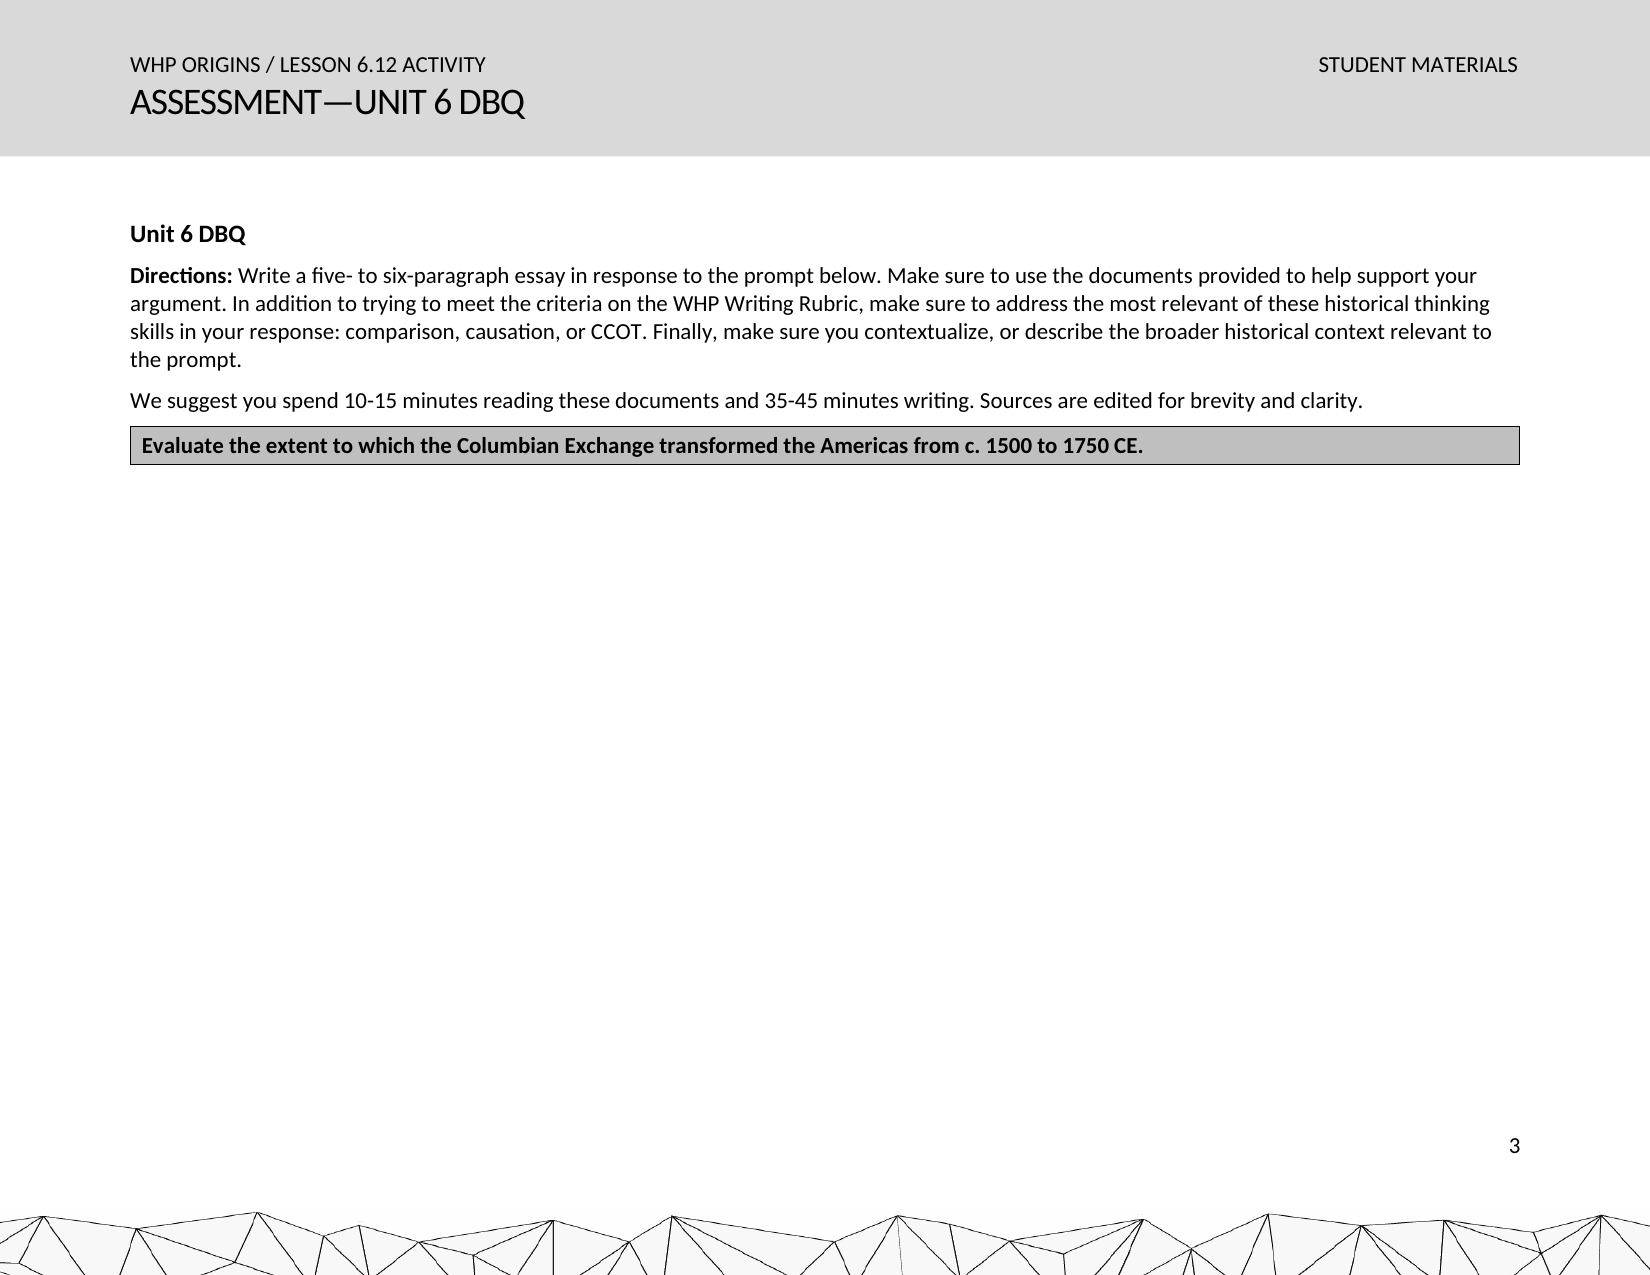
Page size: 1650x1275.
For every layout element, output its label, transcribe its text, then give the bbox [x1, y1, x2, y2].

subtitle Unit 6 DBQ [130, 218, 1520, 249]
text Directions: Write a five- to six-paragraph essay in response to the prompt below. Make sure to use the documents provided to help support your argument. In addition to trying to meet the criteria on the WHP Writing Rubric, make sure to address the most relevant of these historical thinking skills in your response: comparison, causation, or CCOT. Finally, make sure you contextualize, or describe the broader historical context relevant to the prompt. [130, 261, 1520, 373]
text We suggest you spend 10-15 minutes reading these documents and 35-45 minutes writing. Sources are edited for brevity and clarity. [130, 386, 1520, 414]
picture [0, 1208, 1650, 1275]
table_header Evaluate the extent to which the Columbian Exchange transformed the Americas from c. 1500 to 1750 CE. [131, 427, 1519, 464]
